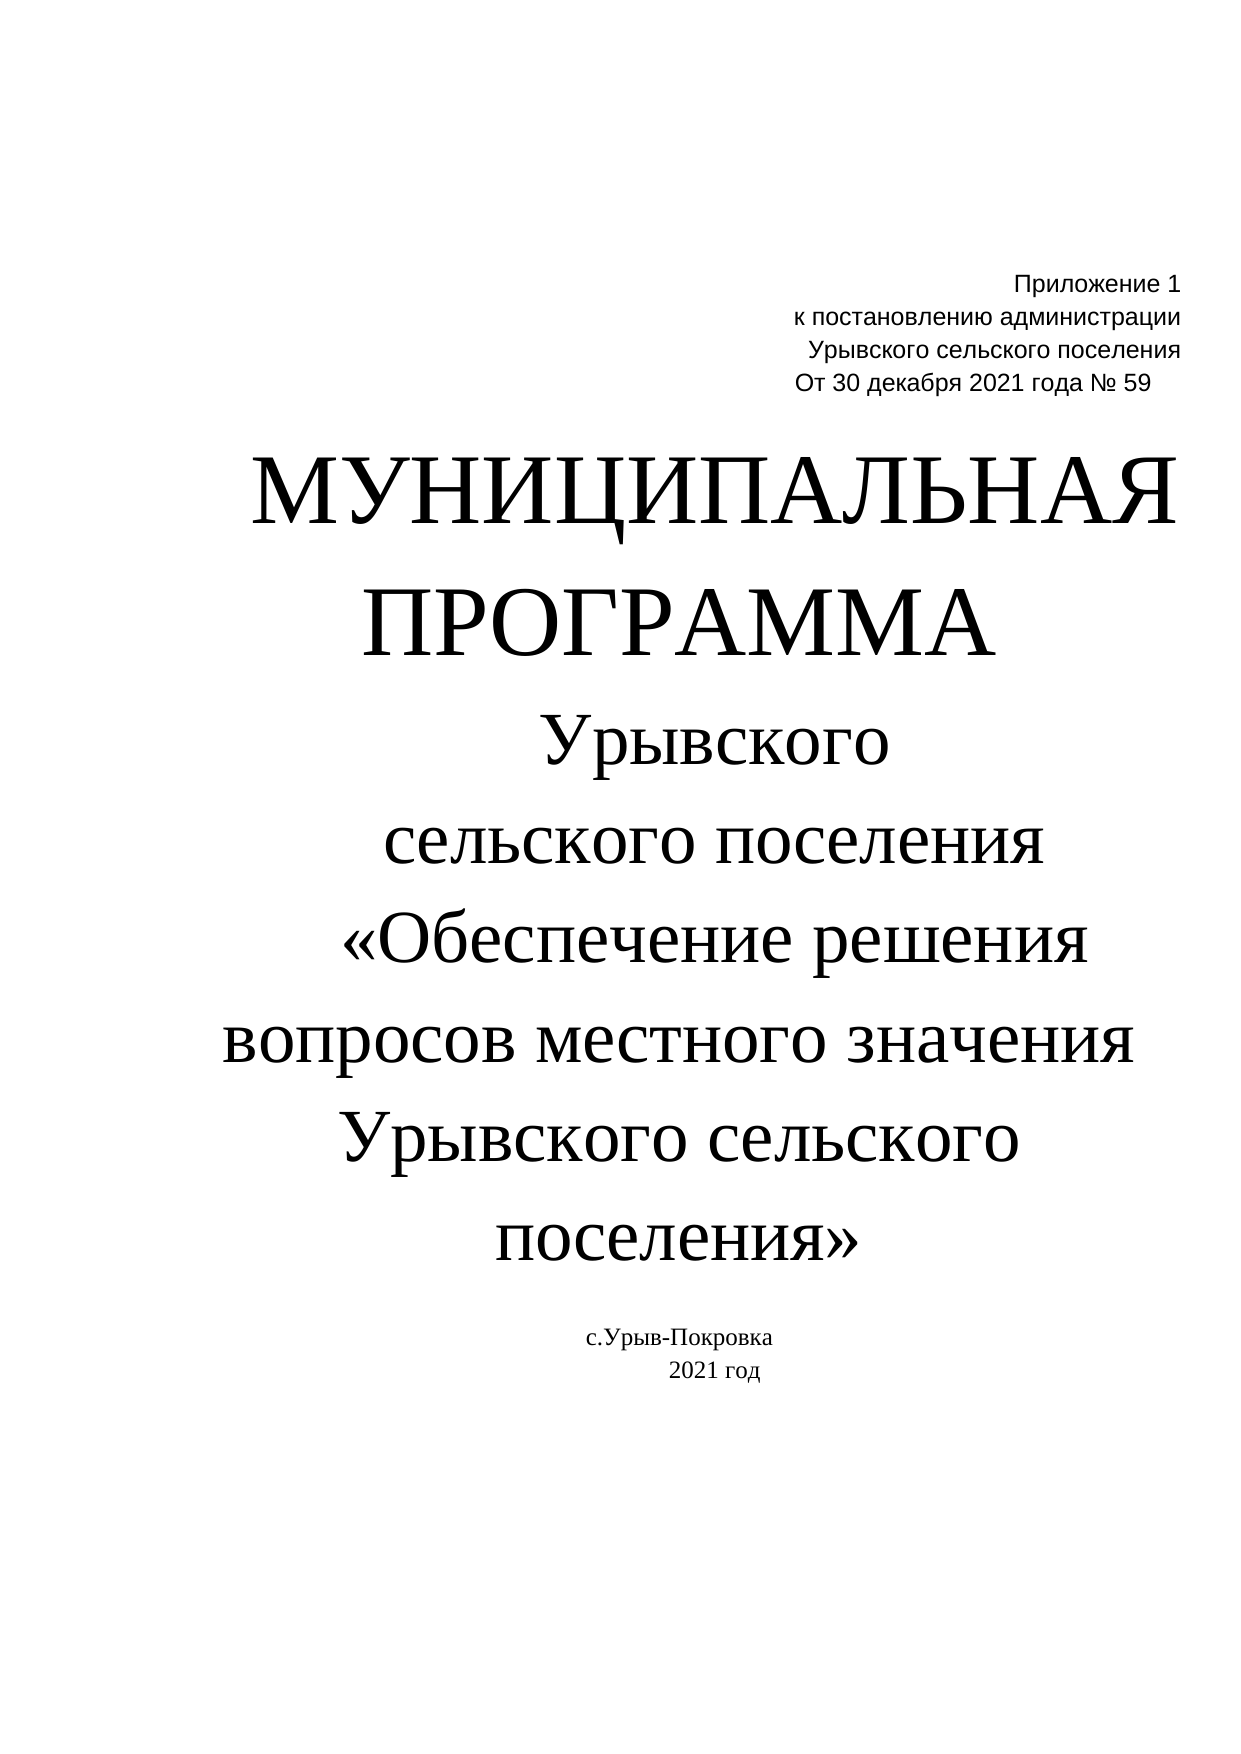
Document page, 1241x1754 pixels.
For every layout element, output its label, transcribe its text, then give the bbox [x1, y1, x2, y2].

text к постановлению администрации [177, 302, 1181, 331]
text Урывского сельского поселения [177, 335, 1181, 364]
text Урывского [177, 694, 1181, 781]
text с.Урыв-Покровка [177, 1322, 1181, 1351]
text От 30 декабря 2021 года № 59 [177, 368, 1152, 397]
text МУНИЦИПАЛЬНАЯ ПРОГРАММА [177, 430, 1181, 677]
text Приложение 1 [177, 269, 1181, 298]
text сельского поселения [177, 794, 1181, 880]
text 2021 год [177, 1356, 1181, 1384]
text «Обеспечение решения вопросов местного значения Урывского сельского поселения» [177, 893, 1181, 1277]
